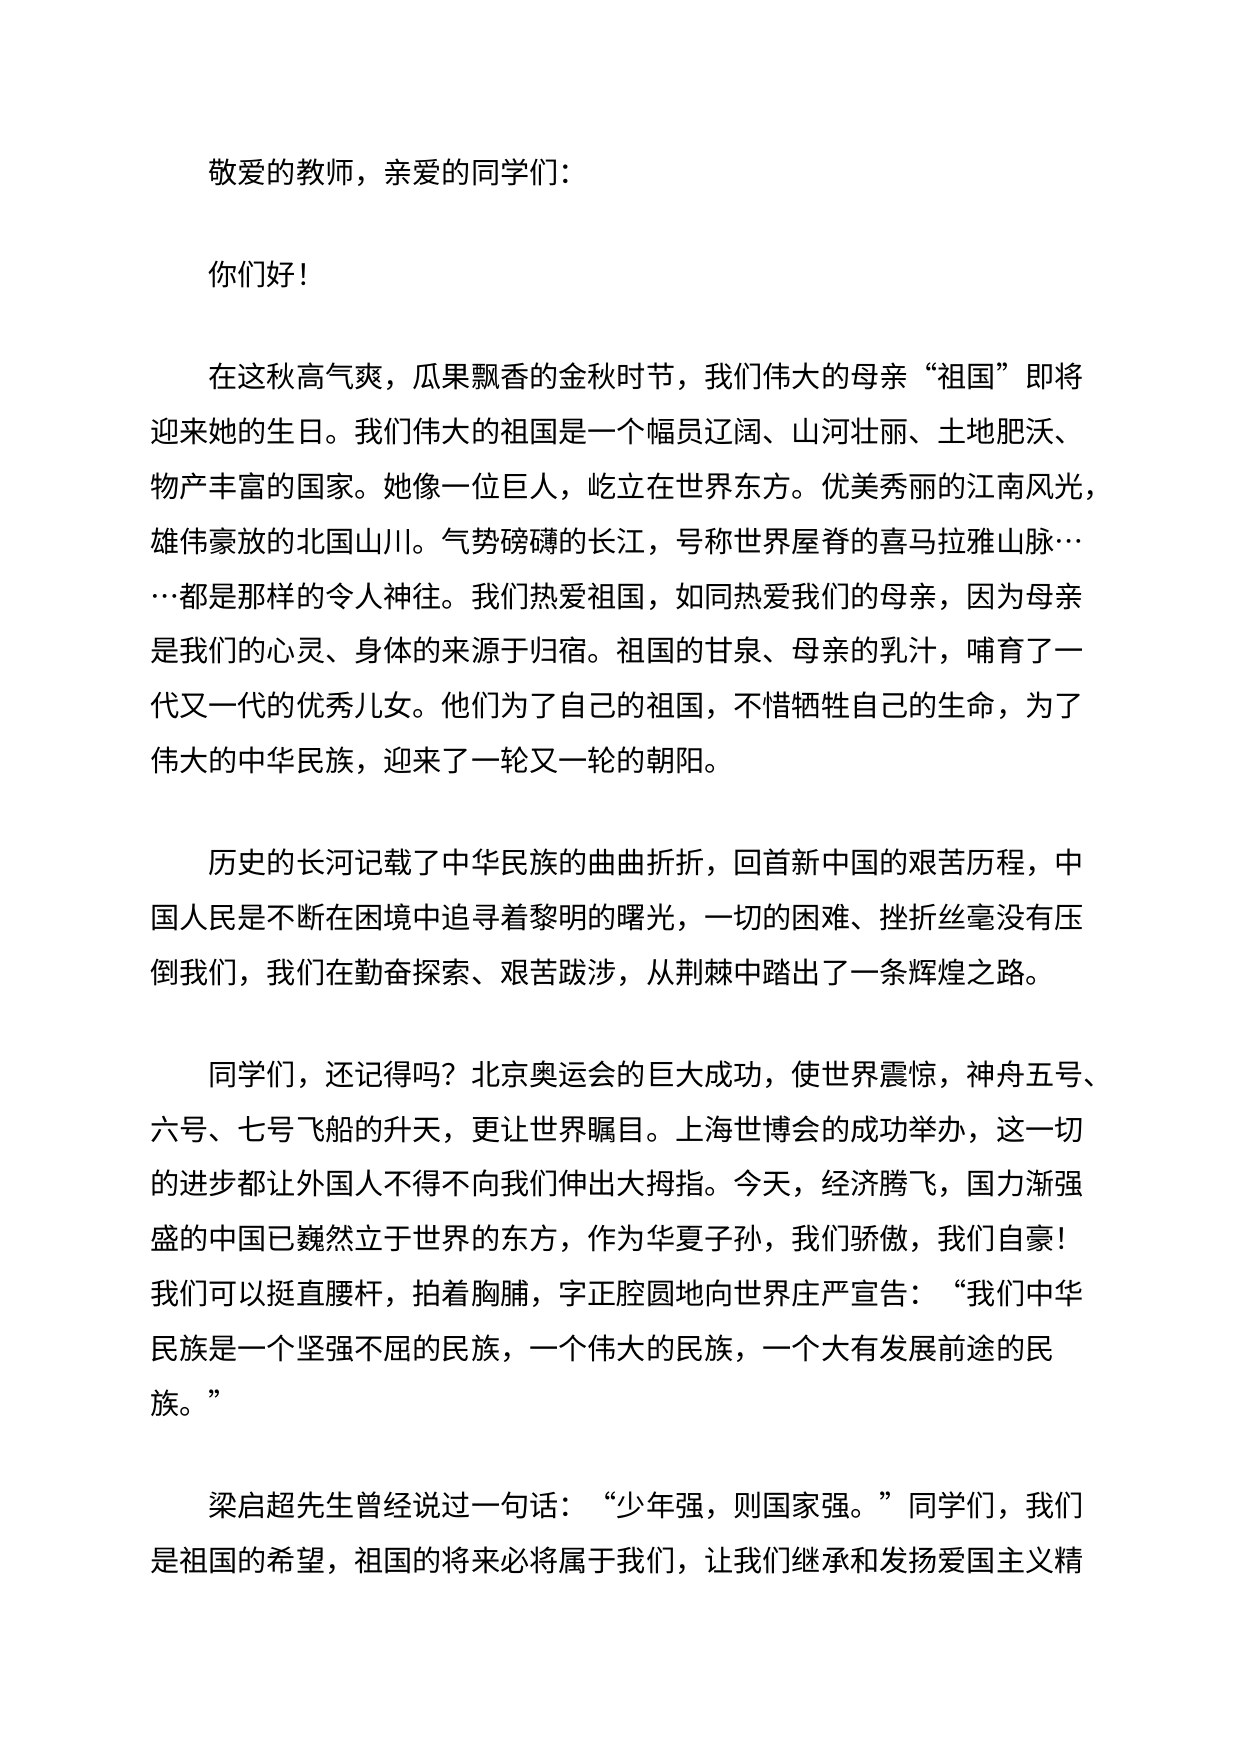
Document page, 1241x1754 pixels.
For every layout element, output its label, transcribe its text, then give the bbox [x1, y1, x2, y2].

text 历史的长河记载了中华民族的曲曲折折，回首新中国的艰苦历程，中国人民是不断在困境中追寻着黎明的曙光，一切的困难、挫折丝毫没有压倒我们，我们在勤奋探索、艰苦跋涉，从荆棘中踏出了一条辉煌之路。 [150, 839, 1090, 992]
text 同学们，还记得吗？北京奥运会的巨大成功，使世界震惊，神舟五号、六号、七号飞船的升天，更让世界瞩目。上海世博会的成功举办，这一切的进步都让外国人不得不向我们伸出大拇指。今天，经济腾飞，国力渐强盛的中国已巍然立于世界的东方，作为华夏子孙，我们骄傲，我们自豪！我们可以挺直腰杆，拍着胸脯，字正腔圆地向世界庄严宣告：“我们中华民族是一个坚强不屈的民族，一个伟大的民族，一个大有发展前途的民族。” [150, 1051, 1090, 1423]
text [150, 1482, 1090, 1579]
text 你们好！ [150, 252, 1090, 294]
text 在这秋高气爽，瓜果飘香的金秋时节，我们伟大的母亲“祖国”即将迎来她的生日。我们伟大的祖国是一个幅员辽阔、山河壮丽、土地肥沃、物产丰富的国家。她像一位巨人，屹立在世界东方。优美秀丽的江南风光，雄伟豪放的北国山川。气势磅礴的长江，号称世界屋脊的喜马拉雅山脉……都是那样的令人神往。我们热爱祖国，如同热爱我们的母亲，因为母亲是我们的心灵、身体的来源于归宿。祖国的甘泉、母亲的乳汁，哺育了一代又一代的优秀儿女。他们为了自己的祖国，不惜牺牲自己的生命，为了伟大的中华民族，迎来了一轮又一轮的朝阳。 [150, 353, 1090, 780]
text 敬爱的教师，亲爱的同学们： [150, 150, 1090, 192]
